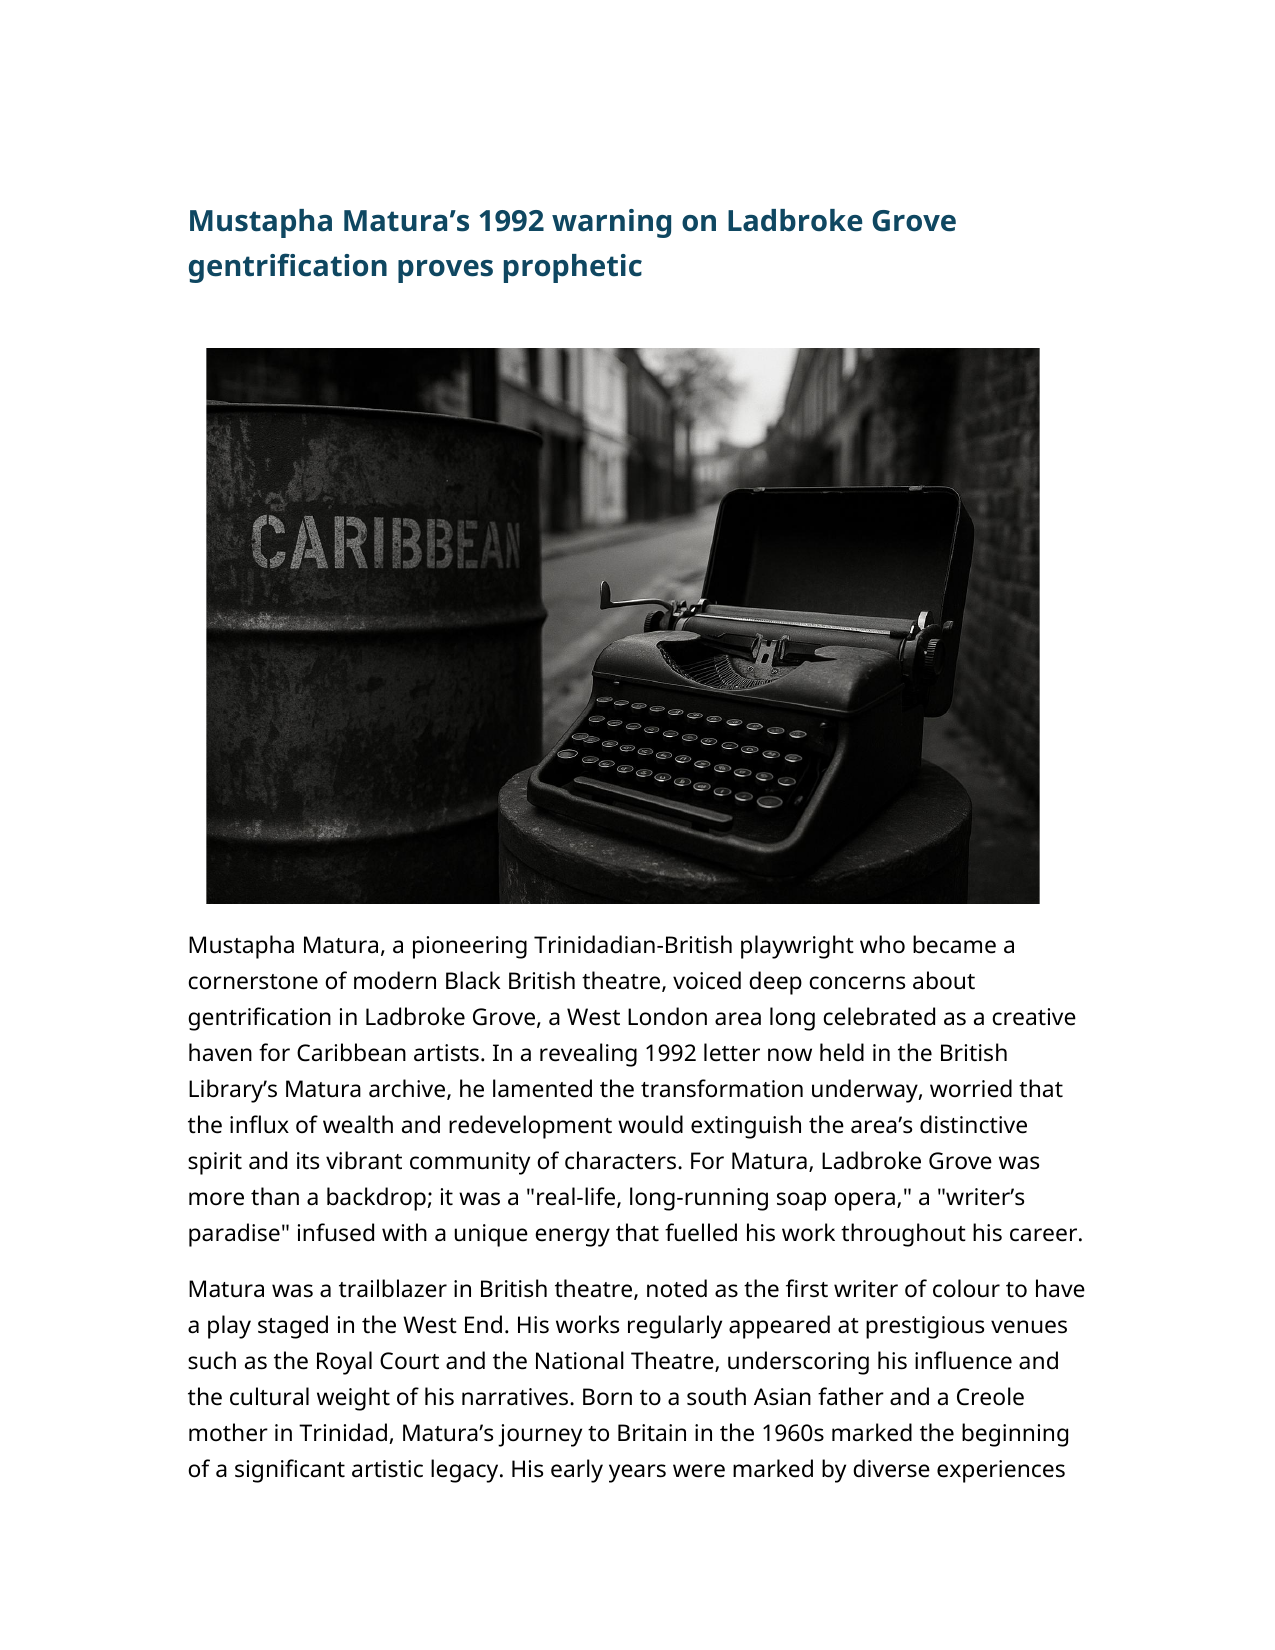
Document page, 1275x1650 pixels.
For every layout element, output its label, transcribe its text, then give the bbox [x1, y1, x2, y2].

subtitle Mustapha Matura’s 1992 warning on Ladbroke Grove gentrification proves prophetic [187, 200, 1087, 285]
text Mustapha Matura, a pioneering Trinidadian-British playwright who became a cornerstone of modern Black British theatre, voiced deep concerns about gentrification in Ladbroke Grove, a West London area long celebrated as a creative haven for Caribbean artists. In a revealing 1992 letter now held in the British Library’s Matura archive, he lamented the transformation underway, worried that the influx of wealth and redevelopment would extinguish the area’s distinctive spirit and its vibrant community of characters. For Matura, Ladbroke Grove was more than a backdrop; it was a "real-life, long-running soap opera," a "writer’s paradise" infused with a unique energy that fuelled his work throughout his career. [187, 929, 1087, 1248]
picture [206, 348, 1040, 904]
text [187, 1273, 1087, 1484]
